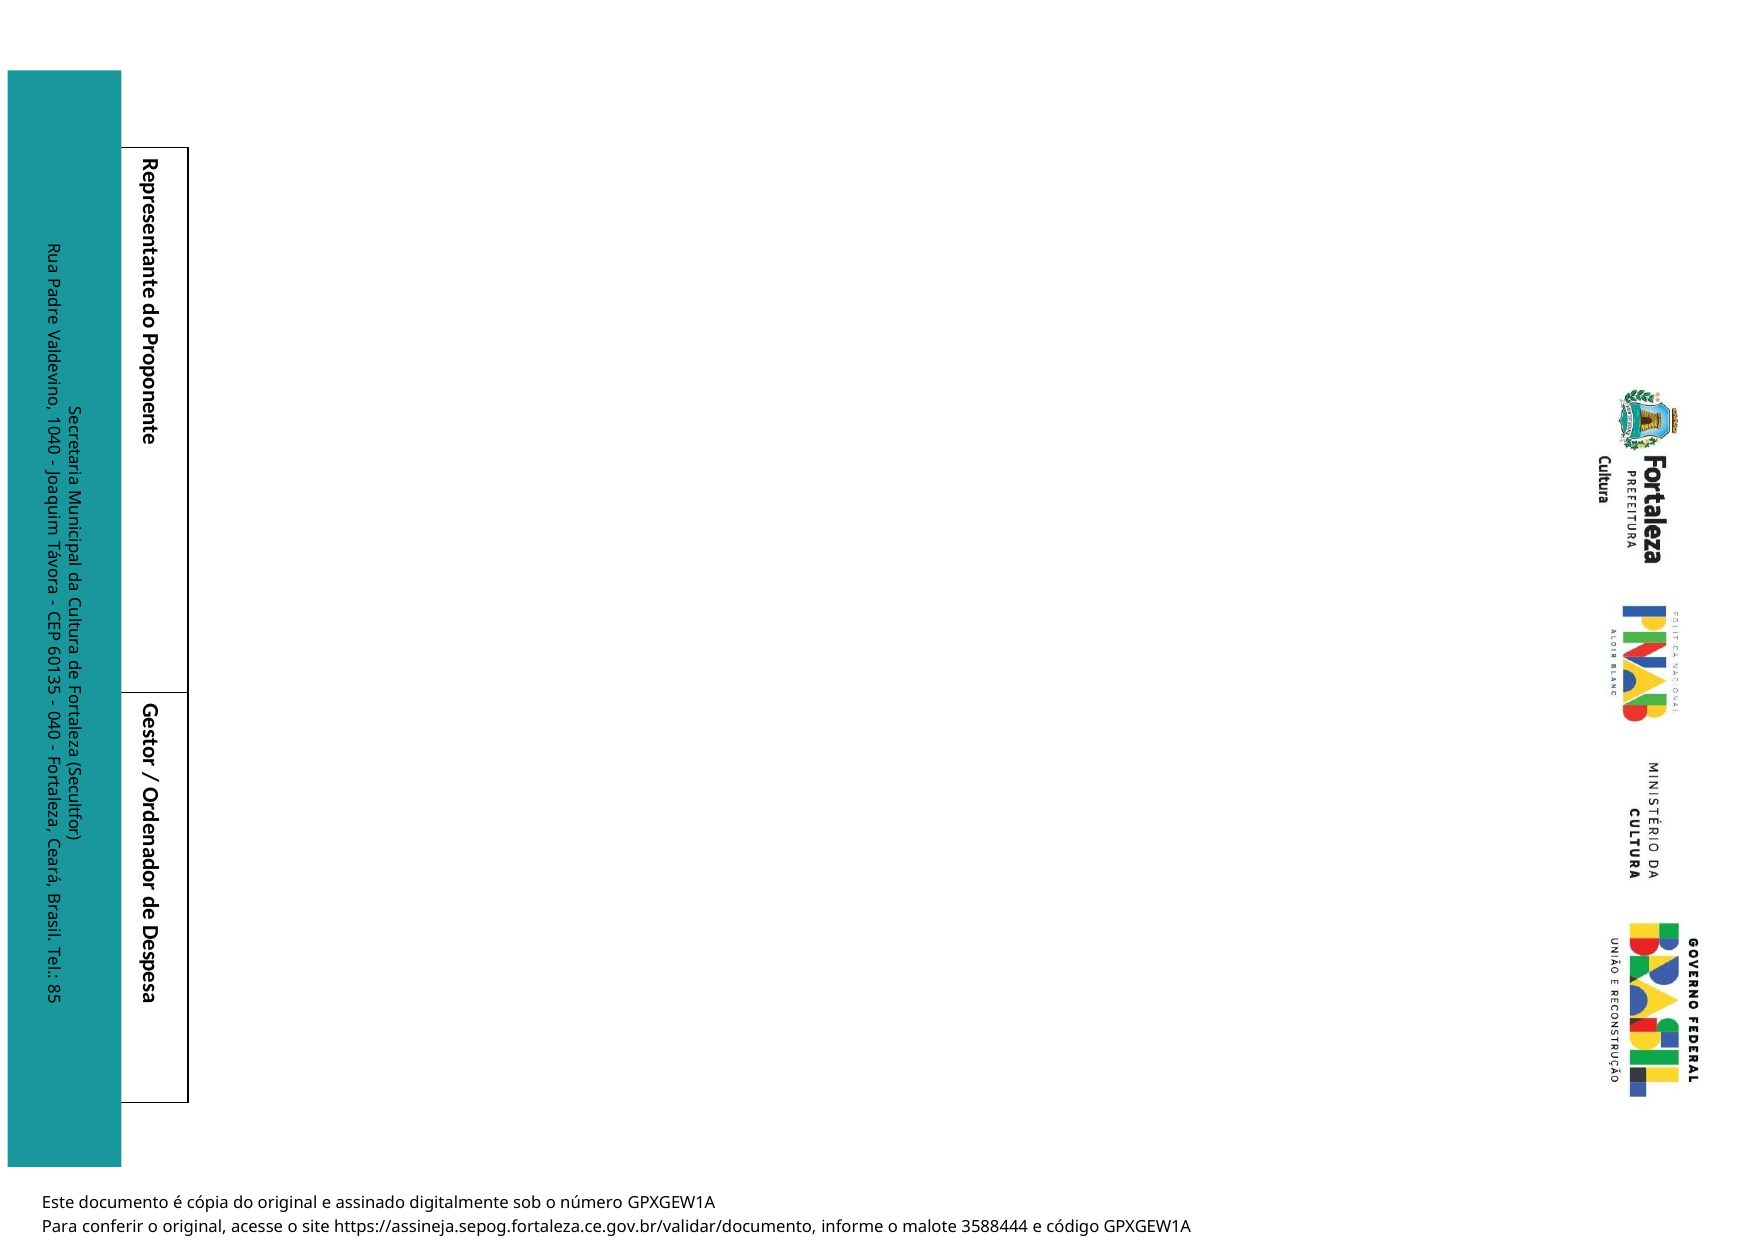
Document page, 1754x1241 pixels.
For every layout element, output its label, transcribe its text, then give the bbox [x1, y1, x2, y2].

picture [1595, 383, 1703, 1107]
text Para conferir o original, acesse o site https://assineja.sepog.fortaleza.ce.gov.br/validar/documento, informe o malote 3588444 e código GPXGEW1A [42, 1215, 1714, 1238]
text Este documento é cópia do original e assinado digitalmente sob o número GPXGEW1A [42, 1191, 1714, 1213]
